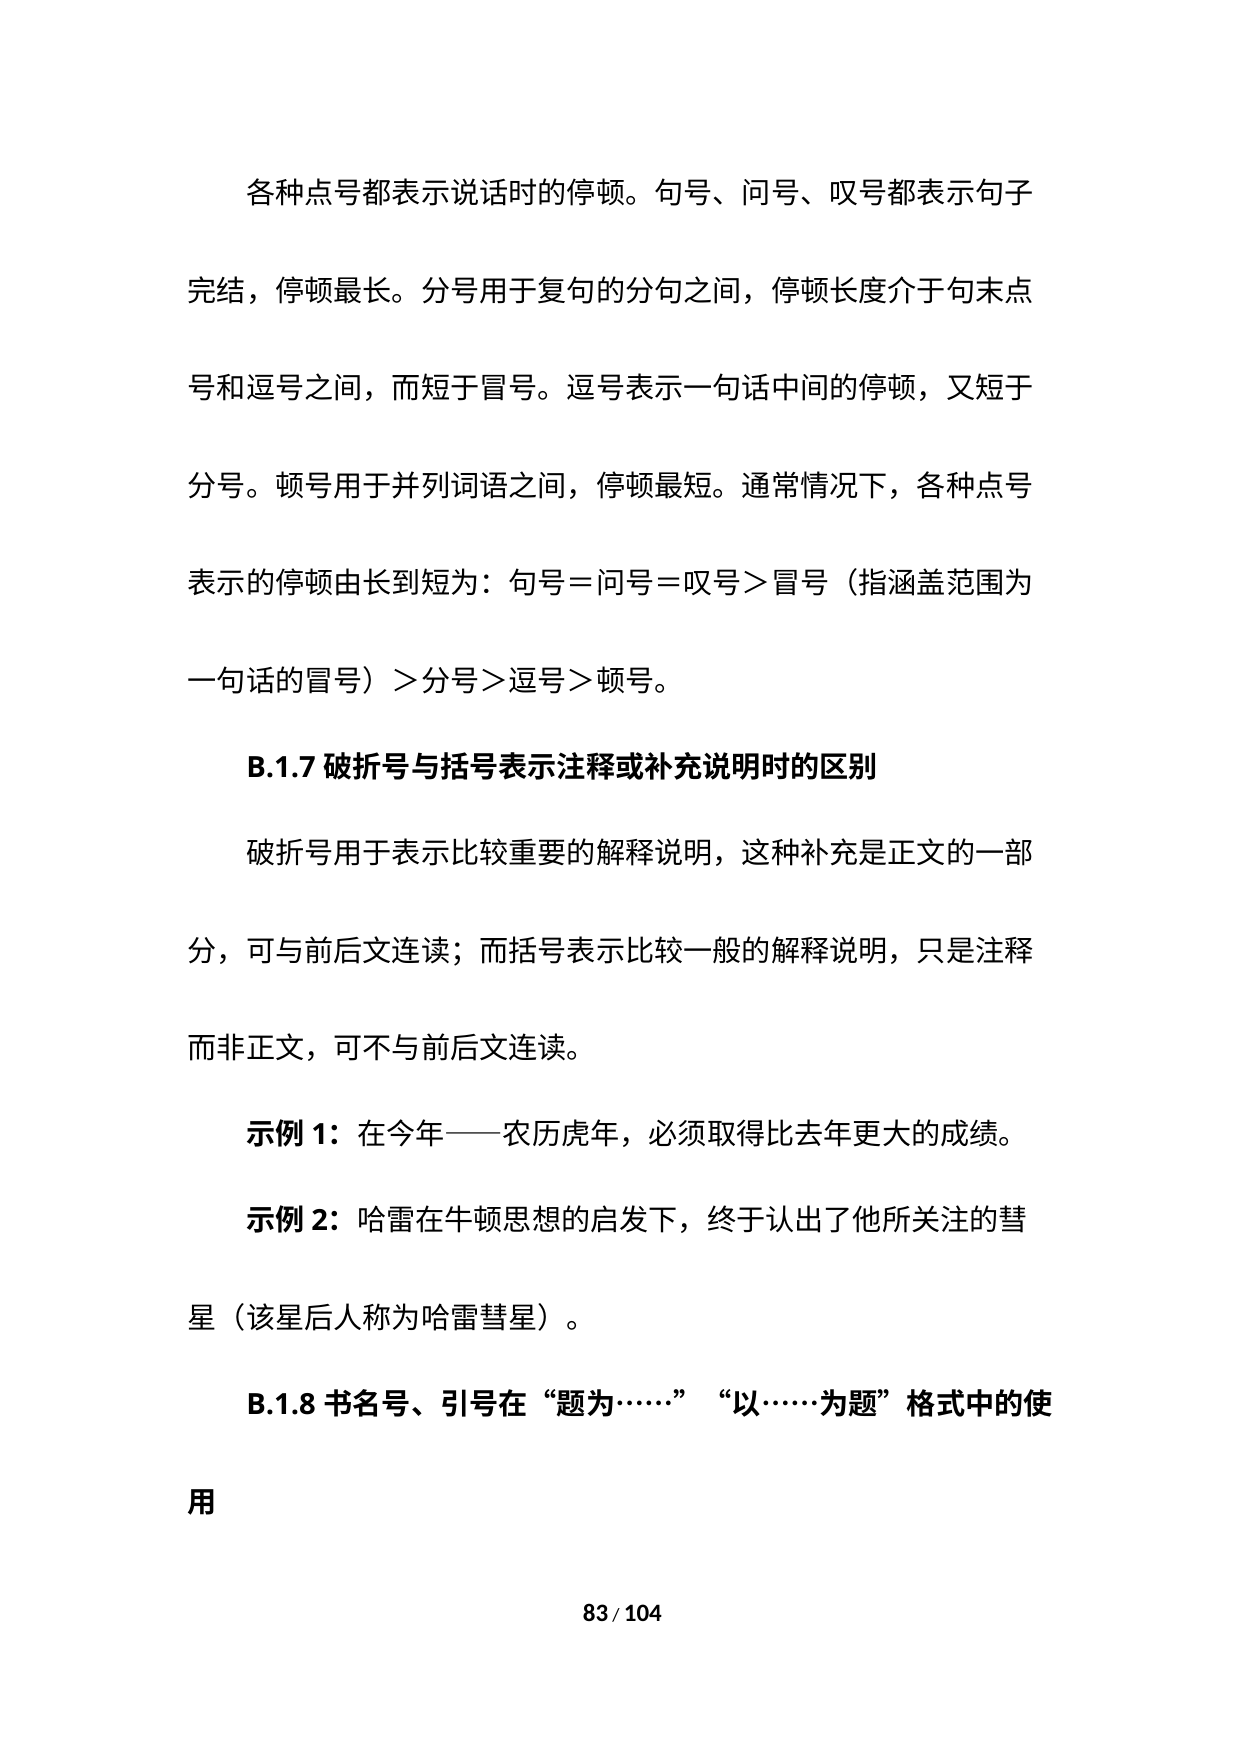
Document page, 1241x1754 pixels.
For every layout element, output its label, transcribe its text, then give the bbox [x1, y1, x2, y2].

text B.1.8 书名号、引号在“题为……”“以……为题”格式中的使用 [187, 1369, 1053, 1532]
text 破折号用于表示比较重要的解释说明，这种补充是正文的一部分，可与前后文连读；而括号表示比较一般的解释说明，只是注释而非正文，可不与前后文连读。 [187, 818, 1053, 1078]
text B.1.7 破折号与括号表示注释或补充说明时的区别 [187, 732, 1053, 797]
text 示例 1：在今年——农历虎年，必须取得比去年更大的成绩。 [187, 1099, 1053, 1164]
text 各种点号都表示说话时的停顿。句号、问号、叹号都表示句子完结，停顿最长。分号用于复句的分句之间，停顿长度介于句末点号和逗号之间，而短于冒号。逗号表示一句话中间的停顿，又短于分号。顿号用于并列词语之间，停顿最短。通常情况下，各种点号表示的停顿由长到短为：句号＝问号＝叹号＞冒号（指涵盖范围为一句话的冒号）＞分号＞逗号＞顿号。 [187, 158, 1053, 711]
text 示例 2：哈雷在牛顿思想的启发下，终于认出了他所关注的彗星（该星后人称为哈雷彗星）。 [187, 1186, 1053, 1348]
